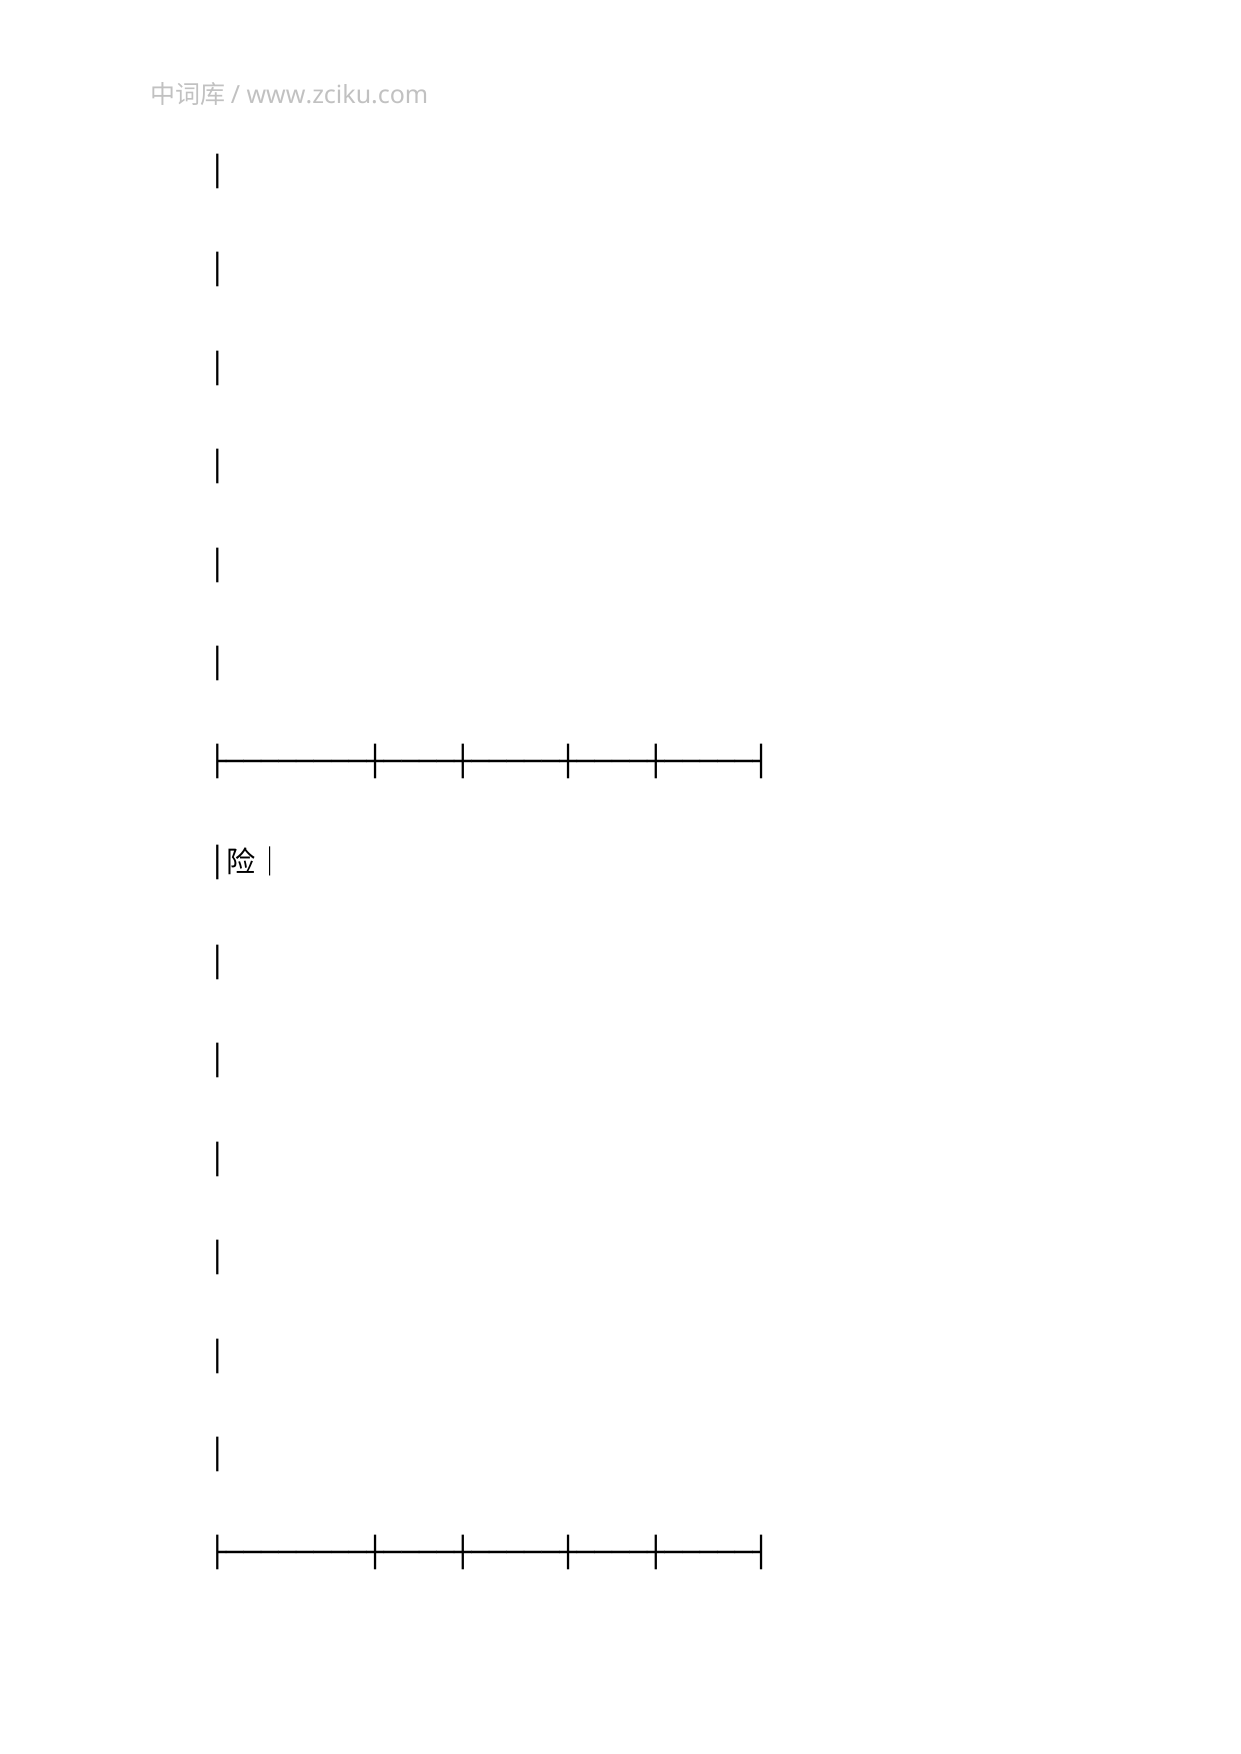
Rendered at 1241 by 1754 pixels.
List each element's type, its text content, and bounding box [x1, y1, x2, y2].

text │ [150, 445, 1090, 485]
text │ [150, 347, 1090, 387]
text │ [150, 1433, 1090, 1473]
text │ [150, 1236, 1090, 1276]
text │ [150, 941, 1090, 981]
text │ [150, 248, 1090, 288]
text ├────────┼────┼─────┼────┼─────┤ [150, 741, 1090, 780]
text │ [150, 1039, 1090, 1079]
text │ [150, 1138, 1090, 1178]
text ├────────┼────┼─────┼────┼─────┤ [150, 1532, 1090, 1571]
text │险│ [150, 839, 1090, 881]
text │ [150, 150, 1090, 190]
text │ [150, 1335, 1090, 1374]
text │ [150, 544, 1090, 583]
text │ [150, 642, 1090, 682]
